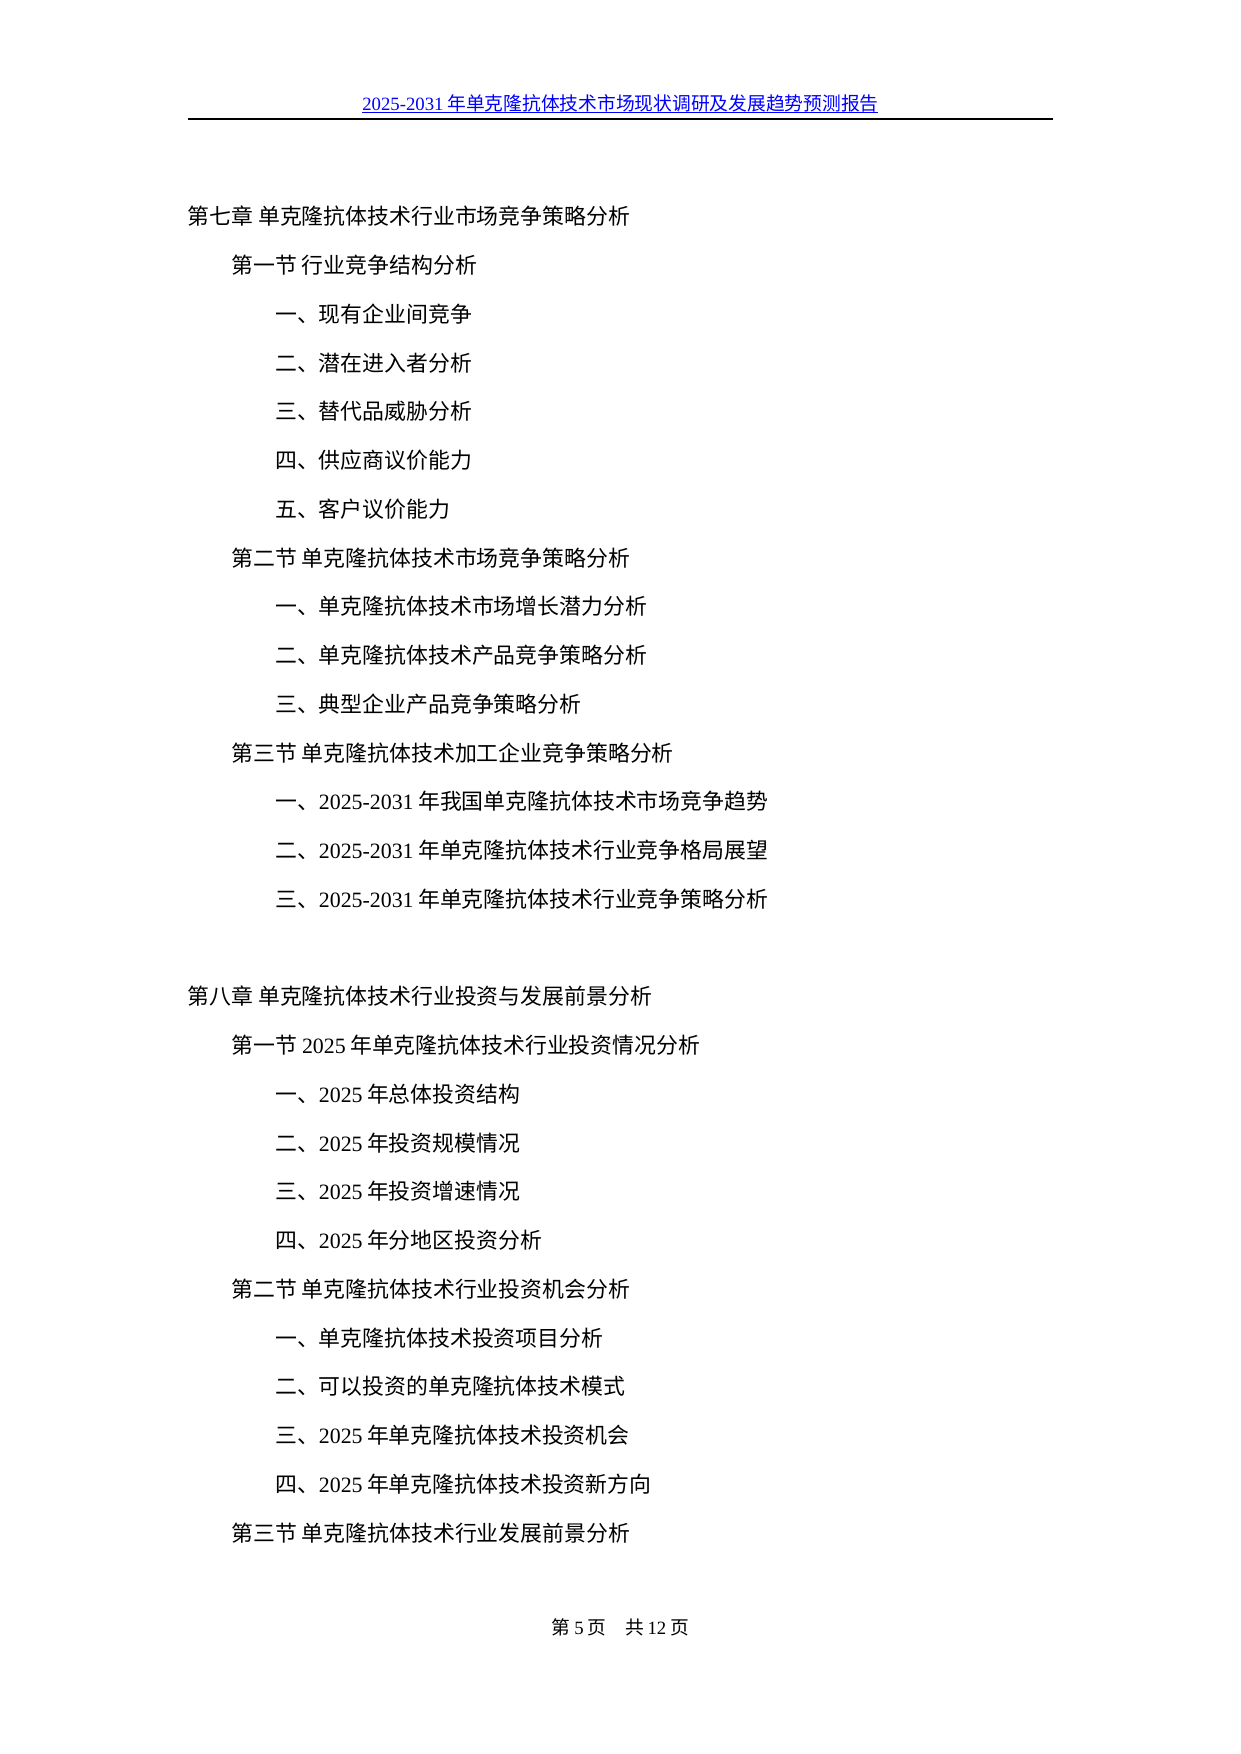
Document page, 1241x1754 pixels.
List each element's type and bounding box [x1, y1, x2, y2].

text [187, 150, 1053, 1548]
